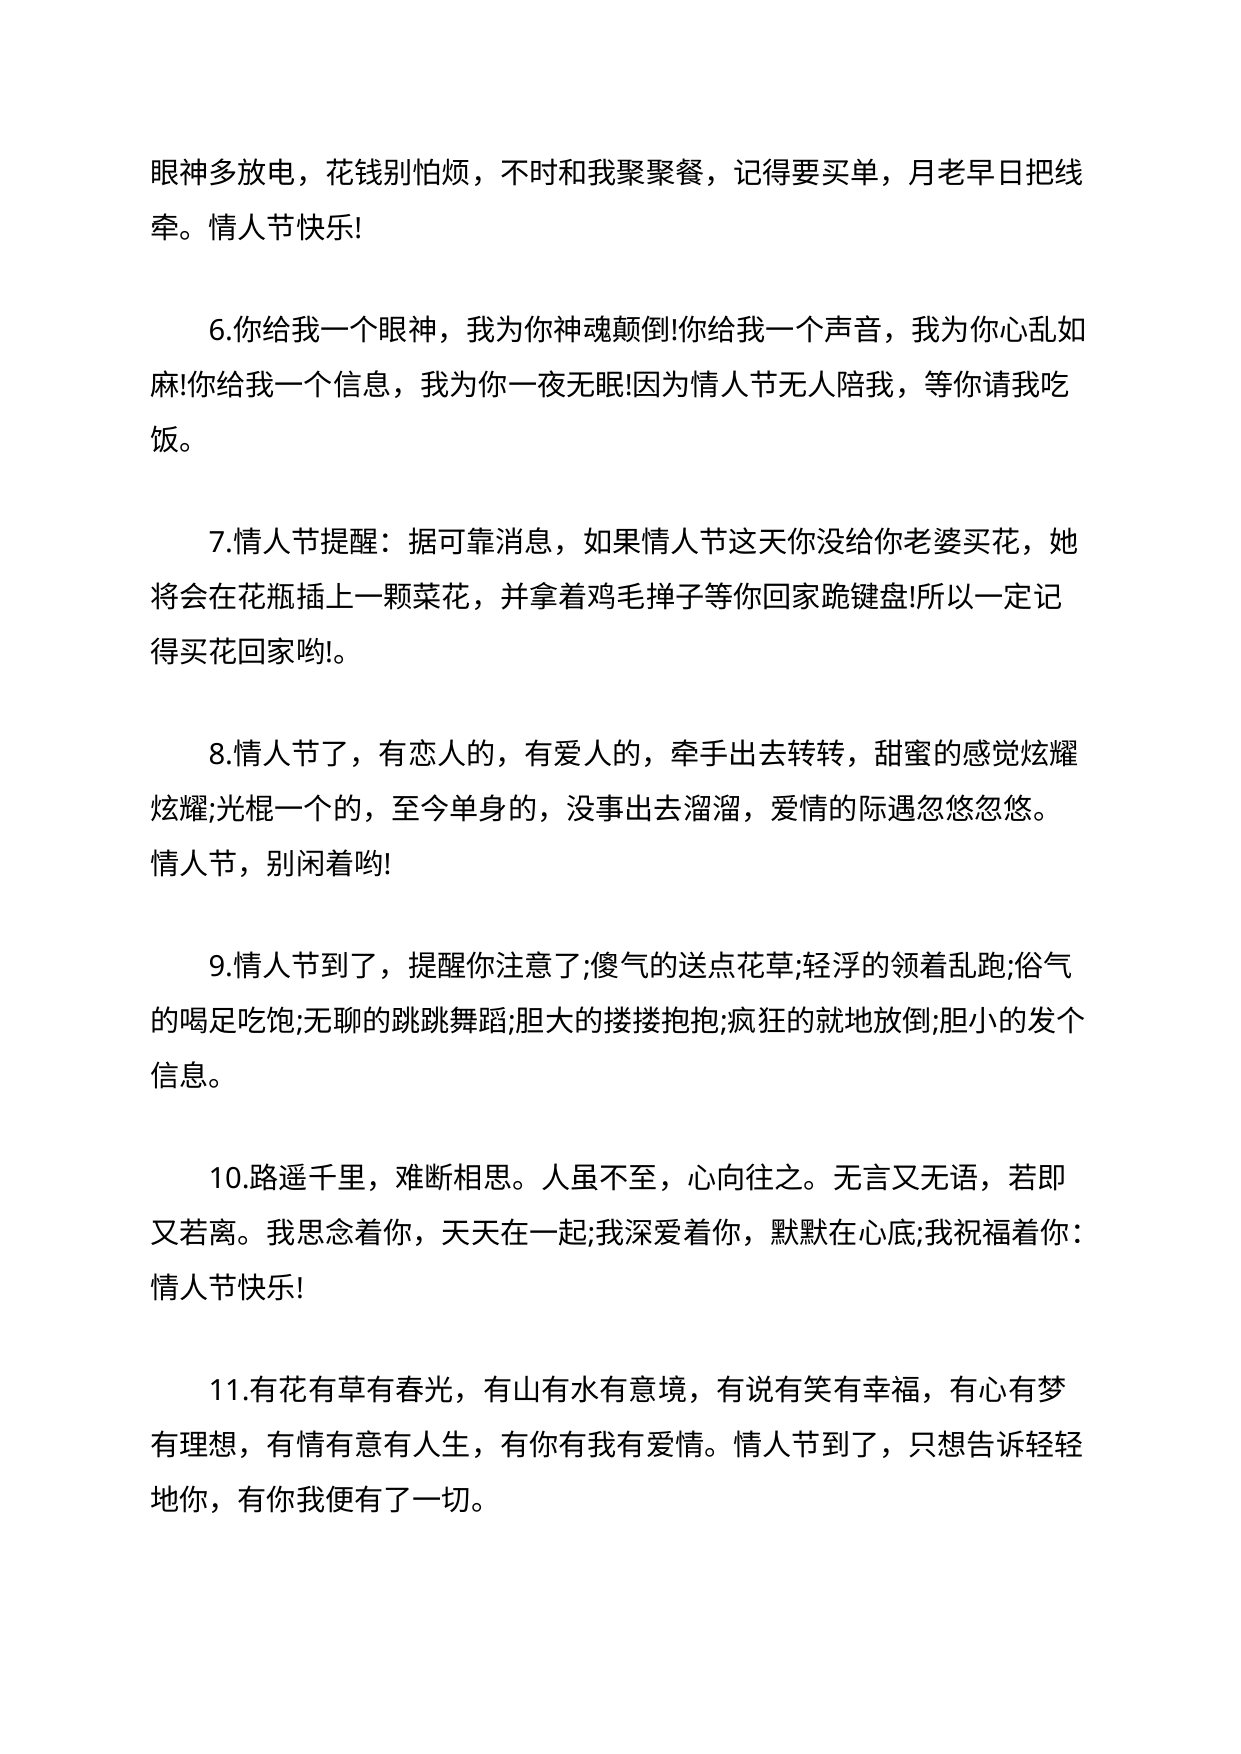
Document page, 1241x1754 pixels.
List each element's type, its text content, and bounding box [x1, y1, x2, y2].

text 7.情人节提醒：据可靠消息，如果情人节这天你没给你老婆买花，她将会在花瓶插上一颗菜花，并拿着鸡毛掸子等你回家跪键盘!所以一定记得买花回家哟!。 [150, 519, 1090, 671]
text 11.有花有草有春光，有山有水有意境，有说有笑有幸福，有心有梦有理想，有情有意有人生，有你有我有爱情。情人节到了，只想告诉轻轻地你，有你我便有了一切。 [150, 1366, 1090, 1518]
text 8.情人节了，有恋人的，有爱人的，牵手出去转转，甜蜜的感觉炫耀炫耀;光棍一个的，至今单身的，没事出去溜溜，爱情的际遇忽悠忽悠。情人节，别闲着哟! [150, 731, 1090, 883]
text 6.你给我一个眼神，我为你神魂颠倒!你给我一个声音，我为你心乱如麻!你给我一个信息，我为你一夜无眠!因为情人节无人陪我，等你请我吃饭。 [150, 307, 1090, 459]
text 9.情人节到了，提醒你注意了;傻气的送点花草;轻浮的领着乱跑;俗气的喝足吃饱;无聊的跳跳舞蹈;胆大的搂搂抱抱;疯狂的就地放倒;胆小的发个信息。 [150, 943, 1090, 1095]
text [150, 150, 1090, 247]
text 10.路遥千里，难断相思。人虽不至，心向往之。无言又无语，若即又若离。我思念着你，天天在一起;我深爱着你，默默在心底;我祝福着你：情人节快乐! [150, 1154, 1090, 1307]
